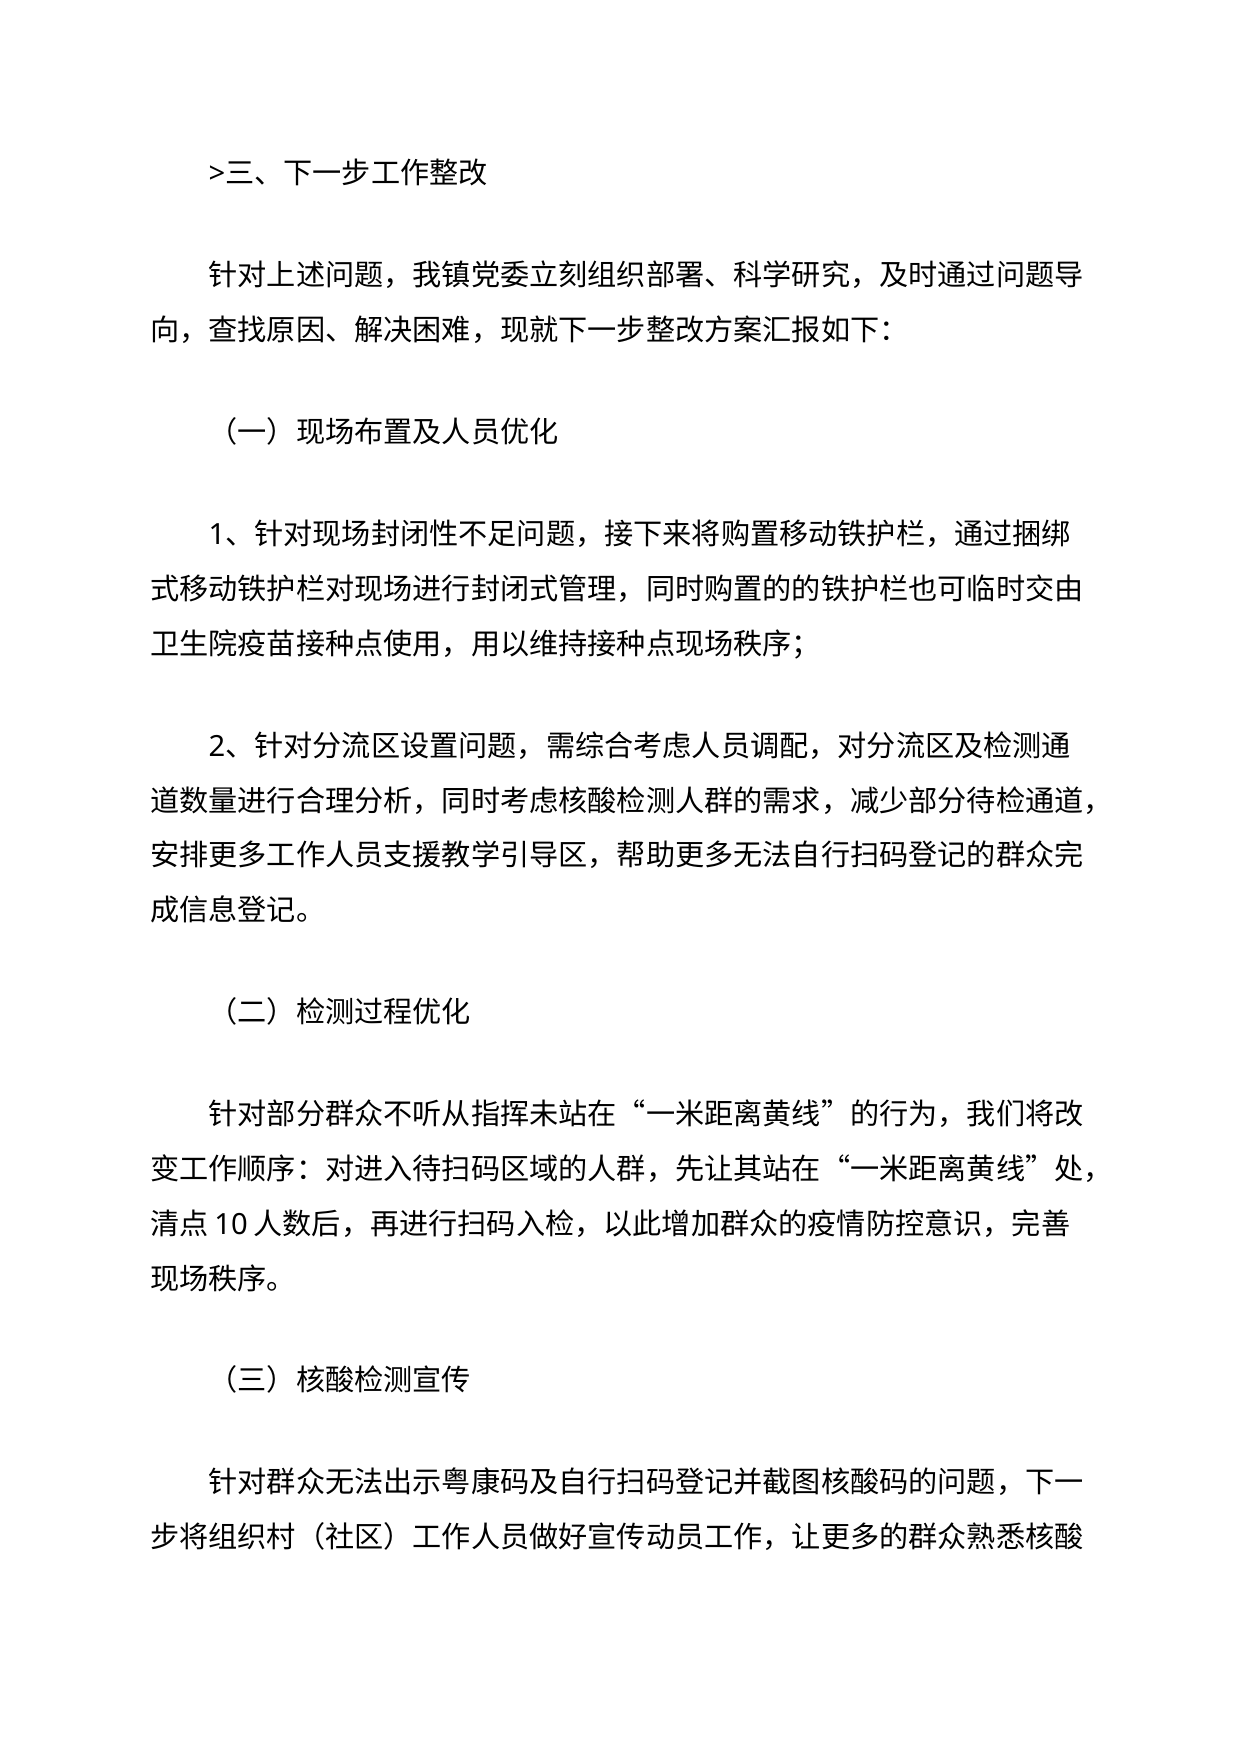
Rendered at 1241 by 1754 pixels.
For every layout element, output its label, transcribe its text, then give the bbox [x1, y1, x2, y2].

text >三、下一步工作整改 [150, 150, 1090, 192]
text 针对部分群众不听从指挥未站在“一米距离黄线”的行为，我们将改变工作顺序：对进入待扫码区域的人群，先让其站在“一米距离黄线”处，清点10人数后，再进行扫码入检，以此增加群众的疫情防控意识，完善现场秩序。 [150, 1090, 1090, 1297]
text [150, 1459, 1090, 1556]
text （二）检测过程优化 [150, 989, 1090, 1031]
text 针对上述问题，我镇党委立刻组织部署、科学研究，及时通过问题导向，查找原因、解决困难，现就下一步整改方案汇报如下： [150, 252, 1090, 349]
text 2、针对分流区设置问题，需综合考虑人员调配，对分流区及检测通道数量进行合理分析，同时考虑核酸检测人群的需求，减少部分待检通道，安排更多工作人员支援教学引导区，帮助更多无法自行扫码登记的群众完成信息登记。 [150, 722, 1090, 929]
text （三）核酸检测宣传 [150, 1357, 1090, 1399]
text （一）现场布置及人员优化 [150, 409, 1090, 451]
text 1、针对现场封闭性不足问题，接下来将购置移动铁护栏，通过捆绑式移动铁护栏对现场进行封闭式管理，同时购置的的铁护栏也可临时交由卫生院疫苗接种点使用，用以维持接种点现场秩序； [150, 510, 1090, 663]
